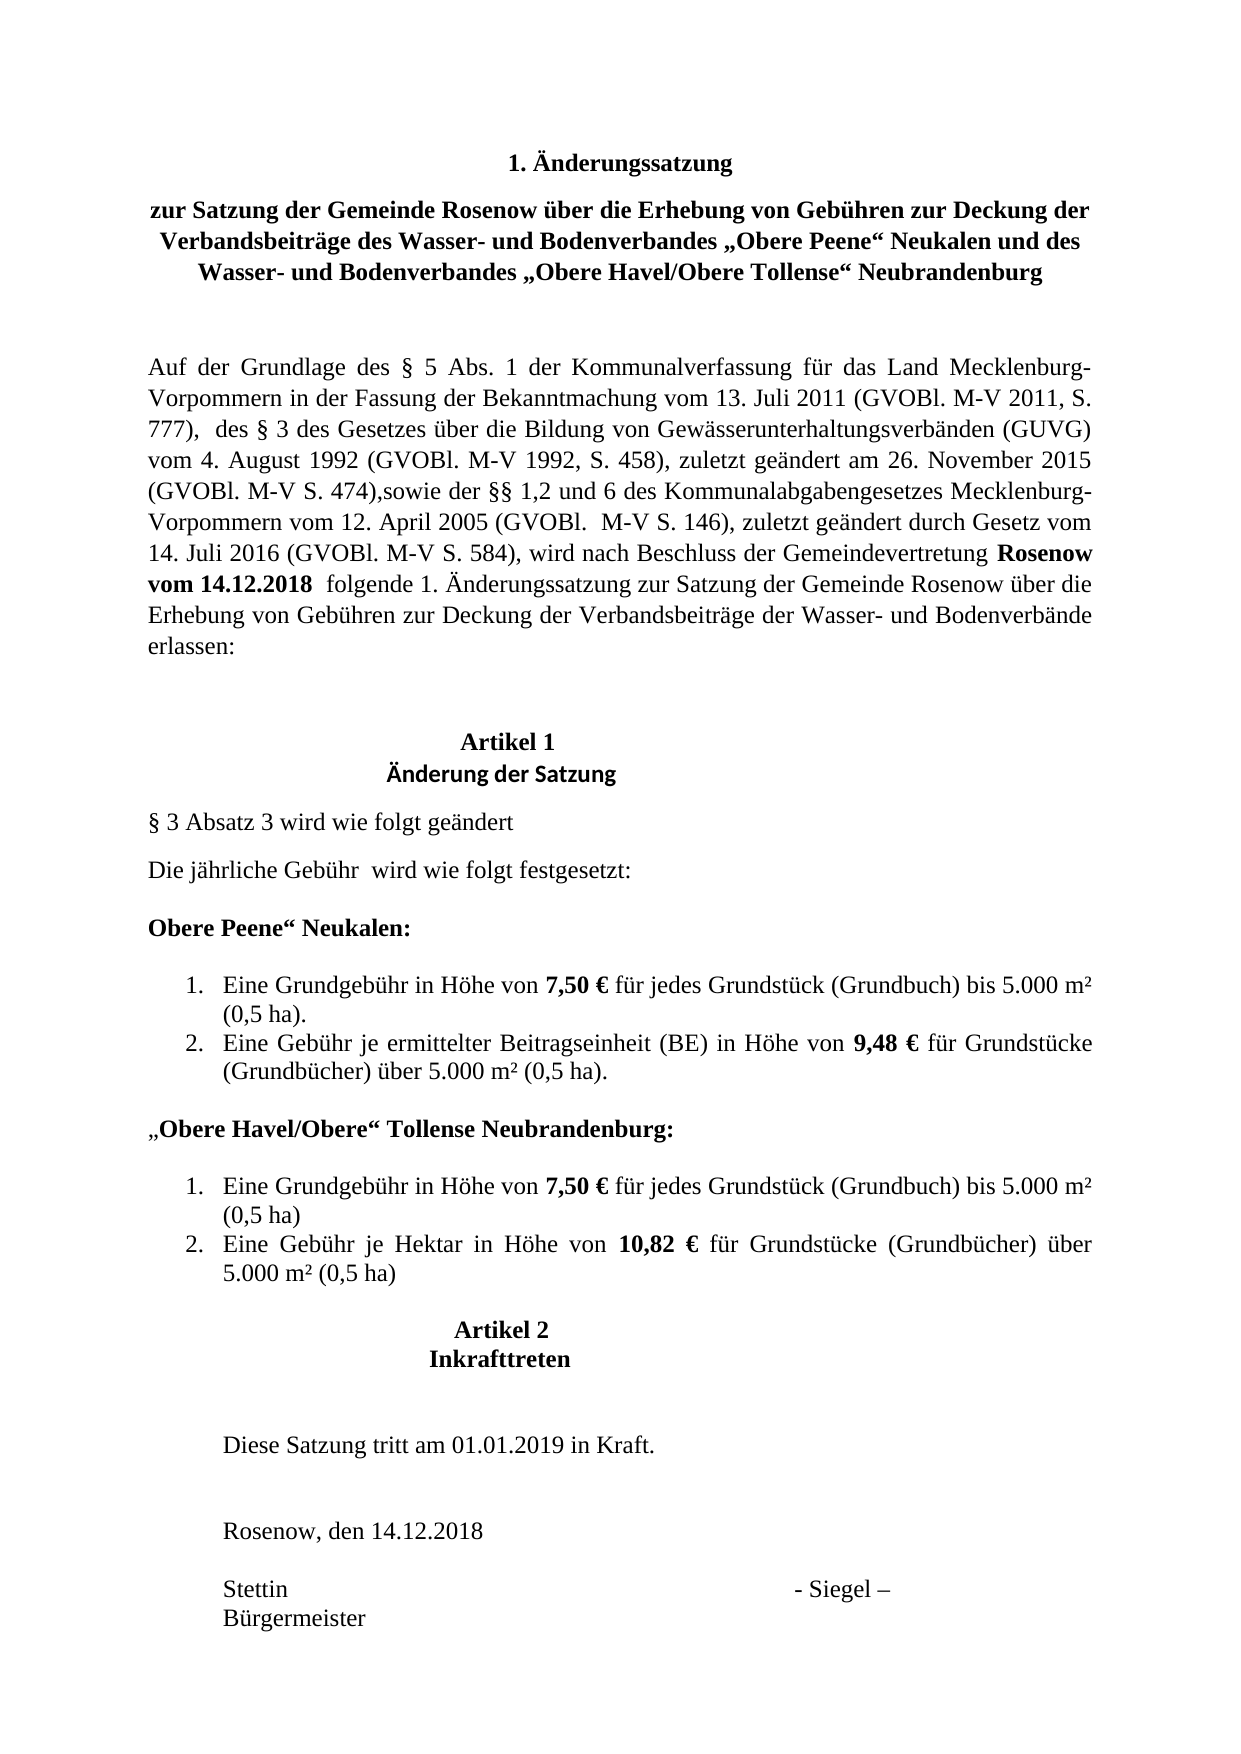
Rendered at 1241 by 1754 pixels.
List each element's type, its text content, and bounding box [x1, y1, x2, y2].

text Änderung der Satzung [148, 758, 1093, 788]
text Artikel 1 [148, 727, 1093, 756]
text Inkrafttreten [148, 1344, 1093, 1373]
text 1. Änderungssatzung [148, 148, 1093, 176]
text Auf der Grundlage des § 5 Abs. 1 der Kommunalverfassung für das Land Mecklenburg-Vorpommern in der Fassung der Bekanntmachung vom 13. Juli 2011 (GVOBl. M-V 2011, S. 777), des § 3 des Gesetzes über die Bildung von Gewässerunterhaltungsverbänden (GUVG) vom 4. August 1992 (GVOBl. M-V 1992, S. 458), zuletzt geändert am 26. November 2015 (GVOBl. M-V S. 474),sowie der §§ 1,2 und 6 des Kommunalabgabengesetzes Mecklenburg-Vorpommern vom 12. April 2005 (GVOBl. M-V S. 146), zuletzt geändert durch Gesetz vom 14. Juli 2016 (GVOBl. M-V S. 584), wird nach Beschluss der Gemeindevertretung Rosenow vom 14.12.2018 folgende 1. Änderungssatzung zur Satzung der Gemeinde Rosenow über die Erhebung von Gebühren zur Deckung der Verbandsbeiträge der Wasser- und Bodenverbände erlassen: [148, 352, 1093, 660]
text Obere Peene“ Neukalen: [148, 913, 1093, 941]
text Die jährliche Gebühr wird wie folgt festgesetzt: [148, 855, 1093, 884]
list Stettin - Siegel – [223, 1574, 1093, 1603]
list Eine Grundgebühr in Höhe von 7,50 € für jedes Grundstück (Grundbuch) bis 5.000 m² (0,5 ha) [185, 1171, 1093, 1229]
list Eine Grundgebühr in Höhe von 7,50 € für jedes Grundstück (Grundbuch) bis 5.000 m² (0,5 ha). [185, 970, 1093, 1028]
text Artikel 2 [148, 1315, 1093, 1344]
text § 3 Absatz 3 wird wie folgt geändert [148, 807, 1093, 836]
list Bürgermeister [223, 1603, 1093, 1631]
list Diese Satzung tritt am 01.01.2019 in Kraft. [223, 1430, 1093, 1459]
list Rosenow, den 14.12.2018 [223, 1516, 1093, 1545]
text zur Satzung der Gemeinde Rosenow über die Erhebung von Gebühren zur Deckung der Verbandsbeiträge des Wasser- und Bodenverbandes „Obere Peene“ Neukalen und des Wasser- und Bodenverbandes „Obere Havel/Obere Tollense“ Neubrandenburg [148, 195, 1093, 286]
text „Obere Havel/Obere“ Tollense Neubrandenburg: [148, 1114, 1093, 1143]
list Eine Gebühr je Hektar in Höhe von 10,82 € für Grundstücke (Grundbücher) über 5.000 m² (0,5 ha) [185, 1229, 1093, 1286]
list Eine Gebühr je ermittelter Beitragseinheit (BE) in Höhe von 9,48 € für Grundstücke (Grundbücher) über 5.000 m² (0,5 ha). [185, 1028, 1093, 1085]
